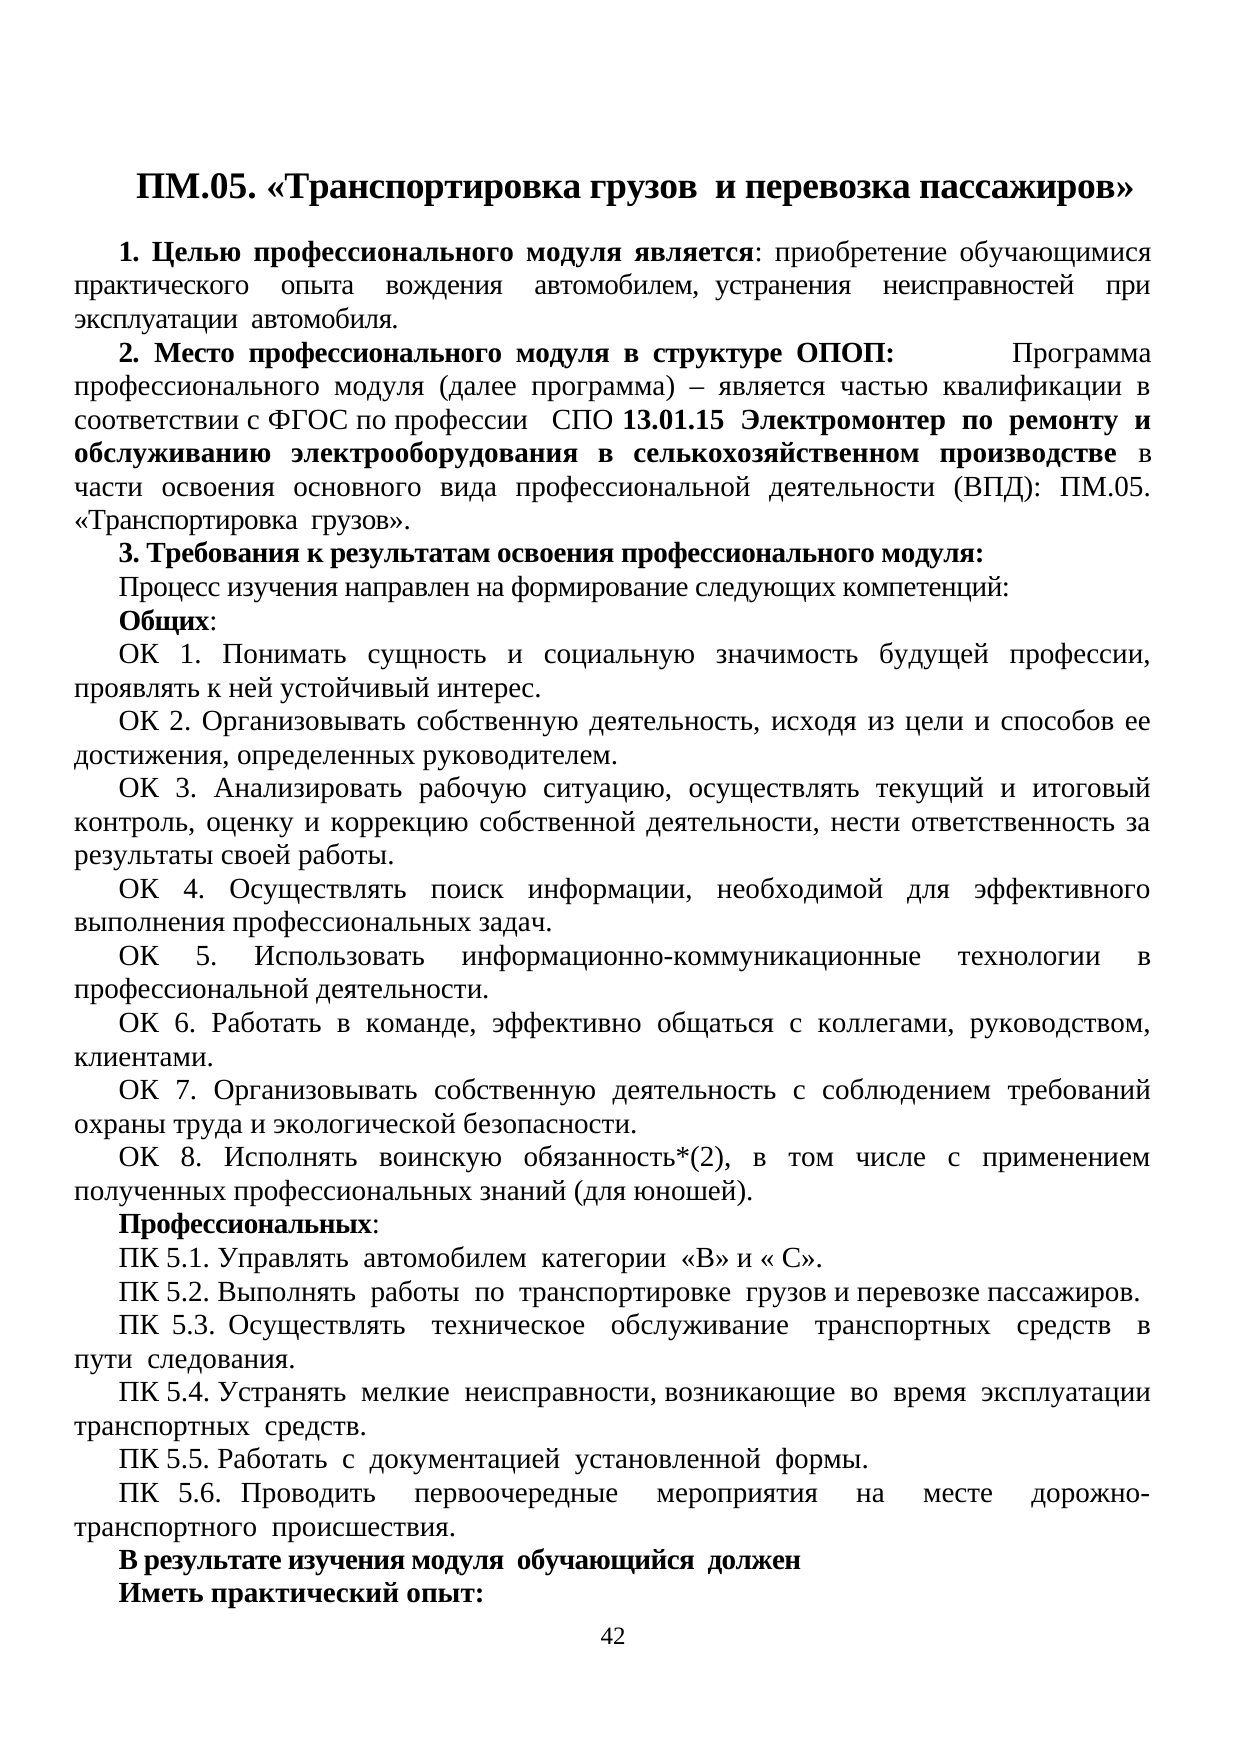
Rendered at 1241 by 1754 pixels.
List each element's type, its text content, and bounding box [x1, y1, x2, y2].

text 1. Целью профессионального модуля является: приобретение обучающимися практического опыта вождения автомобилем, устранения неисправностей при эксплуатации автомобиля. [74, 234, 1152, 335]
text ПК 5.6. Проводить первоочередные мероприятия на месте дорожно-транспортного происшествия. [74, 1475, 1152, 1542]
text ОК 7. Организовывать собственную деятельность с соблюдением требований охраны труда и экологической безопасности. [74, 1073, 1152, 1140]
text 3. Требования к результатам освоения профессионального модуля: [74, 536, 1152, 569]
text В результате изучения модуля обучающийся должен [74, 1542, 1152, 1576]
text Иметь практический опыт: [74, 1576, 1152, 1609]
text Общих: [74, 603, 1152, 637]
text 2. Место профессионального модуля в структуре ОПОП: Программа профессионального модуля (далее программа) – является частью квалификации в соответствии с ФГОС по профессии СПО 13.01.15 Электромонтер по ремонту и обслуживанию электрооборудования в селькохозяйственном производстве в части освоения основного вида профессиональной деятельности (ВПД): ПМ.05. «Транспортировка грузов». [74, 335, 1152, 536]
text ПК 5.4. Устранять мелкие неисправности, возникающие во время эксплуатации транспортных средств. [74, 1374, 1152, 1442]
text ОК 1. Понимать сущность и социальную значимость будущей профессии, проявлять к ней устойчивый интерес. [74, 637, 1152, 704]
text ОК 4. Осуществлять поиск информации, необходимой для эффективного выполнения профессиональных задач. [74, 871, 1152, 938]
text ПК 5.3. Осуществлять техническое обслуживание транспортных средств в пути следования. [74, 1307, 1152, 1374]
text Процесс изучения направлен на формирование следующих компетенций: [74, 569, 1152, 603]
text ОК 8. Исполнять воинскую обязанность*(2), в том числе с применением полученных профессиональных знаний (для юношей). [74, 1140, 1152, 1207]
text ПК 5.1. Управлять автомобилем категории «В» и « С». [74, 1240, 1152, 1274]
text ОК 6. Работать в команде, эффективно общаться с коллегами, руководством, клиентами. [74, 1006, 1152, 1073]
text ПК 5.2. Выполнять работы по транспортировке грузов и перевозке пассажиров. [74, 1274, 1152, 1307]
text ПМ.05. «Транспортировка грузов и перевозка пассажиров» [74, 163, 1152, 206]
text ПК 5.5. Работать с документацией установленной формы. [74, 1442, 1152, 1475]
text Профессиональных: [74, 1207, 1152, 1240]
text ОК 3. Анализировать рабочую ситуацию, осуществлять текущий и итоговый контроль, оценку и коррекцию собственной деятельности, нести ответственность за результаты своей работы. [74, 771, 1152, 871]
text ОК 5. Использовать информационно-коммуникационные технологии в профессиональной деятельности. [74, 938, 1152, 1006]
text ОК 2. Организовывать собственную деятельность, исходя из цели и способов ее достижения, определенных руководителем. [74, 704, 1152, 771]
